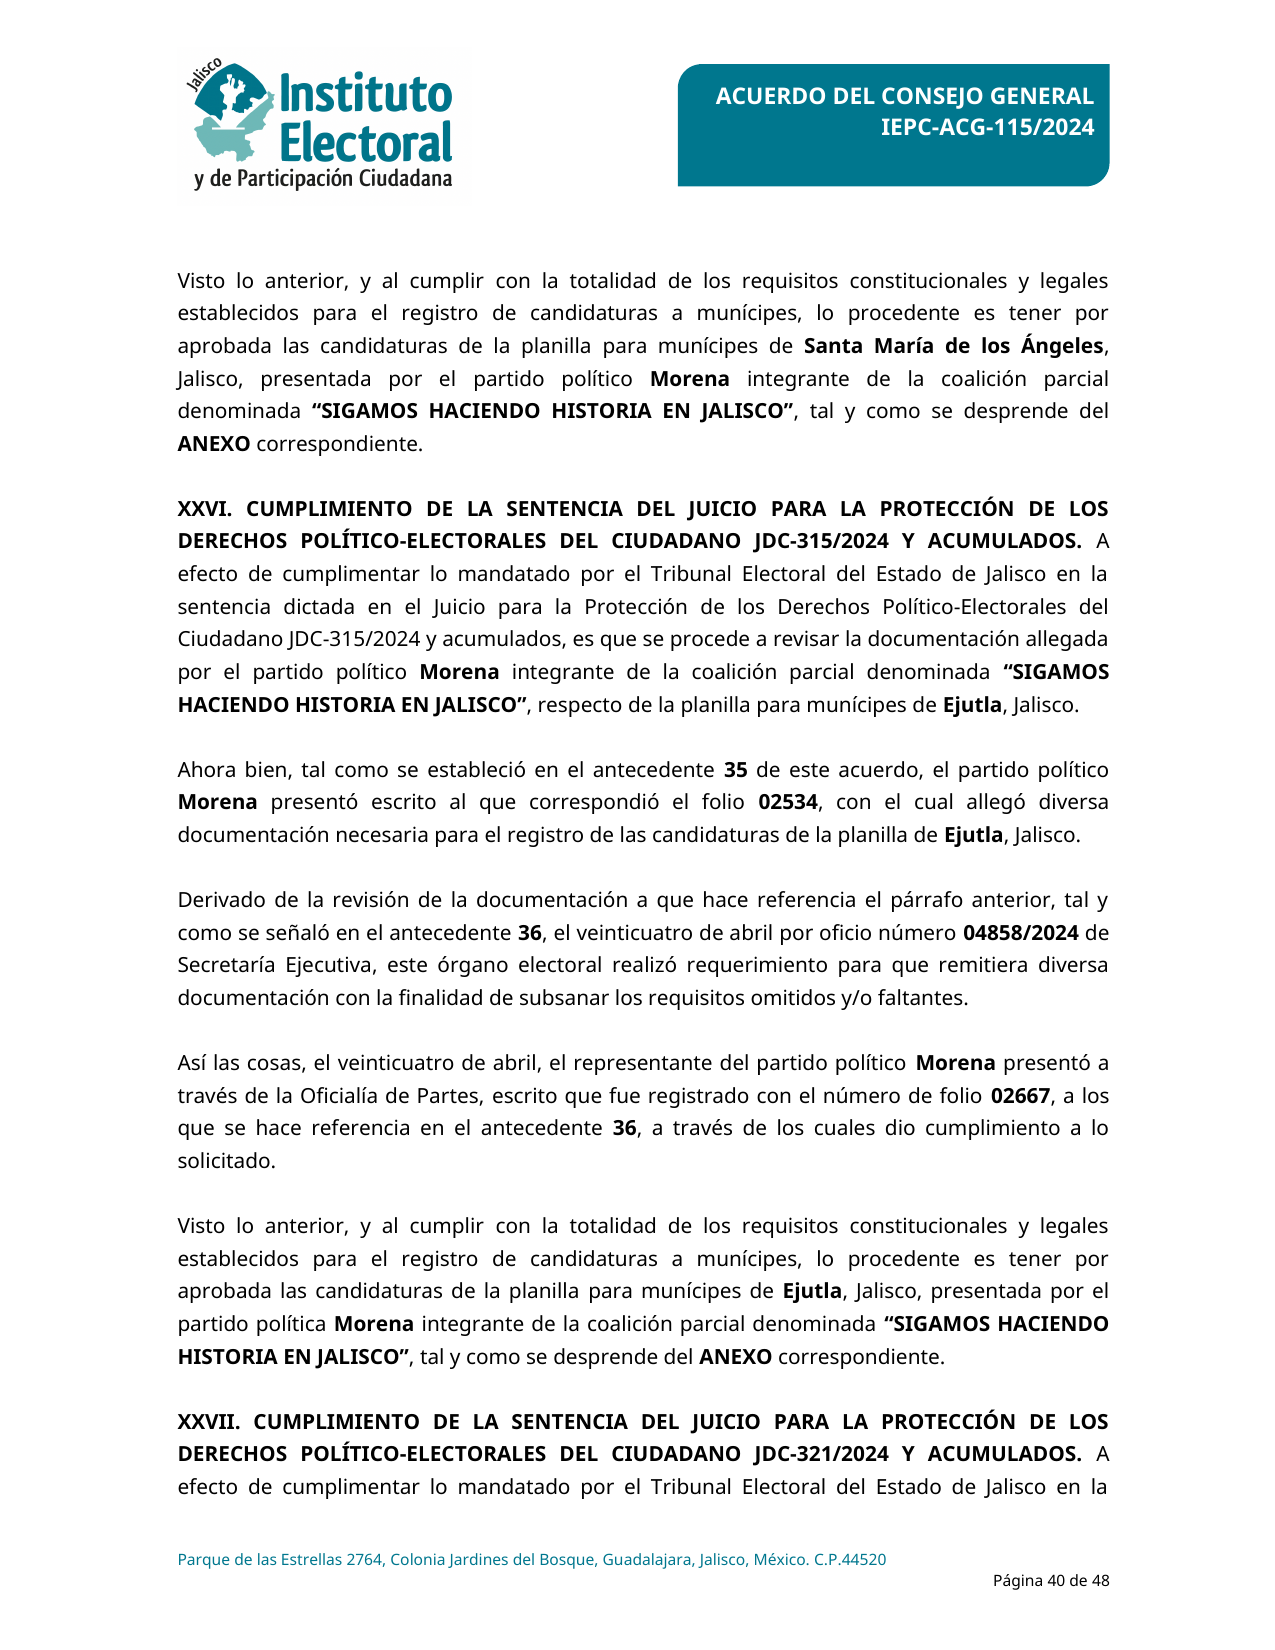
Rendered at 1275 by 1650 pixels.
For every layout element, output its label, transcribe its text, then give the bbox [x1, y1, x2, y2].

picture [177, 47, 473, 206]
text XXVI. CUMPLIMIENTO DE LA SENTENCIA DEL JUICIO PARA LA PROTECCIÓN DE LOS DERECHOS POLÍTICO-ELECTORALES DEL CIUDADANO JDC-315/2024 Y ACUMULADOS. A efecto de cumplimentar lo mandatado por el Tribunal Electoral del Estado de Jalisco en la sentencia dictada en el Juicio para la Protección de los Derechos Político-Electorales del Ciudadano JDC-315/2024 y acumulados, es que se procede a revisar la documentación allegada por el partido político Morena integrante de la coalición parcial denominada “SIGAMOS HACIENDO HISTORIA EN JALISCO”, respecto de la planilla para munícipes de Ejutla, Jalisco. [177, 494, 1109, 718]
text Visto lo anterior, y al cumplir con la totalidad de los requisitos constitucionales y legales establecidos para el registro de candidaturas a munícipes, lo procedente es tener por aprobada las candidaturas de la planilla para munícipes de Santa María de los Ángeles, Jalisco, presentada por el partido político Morena integrante de la coalición parcial denominada “SIGAMOS HACIENDO HISTORIA EN JALISCO”, tal y como se desprende del ANEXO correspondiente. [177, 266, 1109, 457]
text Visto lo anterior, y al cumplir con la totalidad de los requisitos constitucionales y legales establecidos para el registro de candidaturas a munícipes, lo procedente es tener por aprobada las candidaturas de la planilla para munícipes de Ejutla, Jalisco, presentada por el partido política Morena integrante de la coalición parcial denominada “SIGAMOS HACIENDO HISTORIA EN JALISCO”, tal y como se desprende del ANEXO correspondiente. [177, 1211, 1109, 1370]
text Así las cosas, el veinticuatro de abril, el representante del partido político Morena presentó a través de la Oficialía de Partes, escrito que fue registrado con el número de folio 02667, a los que se hace referencia en el antecedente 36, a través de los cuales dio cumplimiento a lo solicitado. [177, 1048, 1109, 1174]
text Ahora bien, tal como se estableció en el antecedente 35 de este acuerdo, el partido político Morena presentó escrito al que correspondió el folio 02534, con el cual allegó diversa documentación necesaria para el registro de las candidaturas de la planilla de Ejutla, Jalisco. [177, 755, 1109, 848]
text Derivado de la revisión de la documentación a que hace referencia el párrafo anterior, tal y como se señaló en el antecedente 36, el veinticuatro de abril por oficio número 04858/2024 de Secretaría Ejecutiva, este órgano electoral realizó requerimiento para que remitiera diversa documentación con la finalidad de subsanar los requisitos omitidos y/o faltantes. [177, 885, 1109, 1012]
